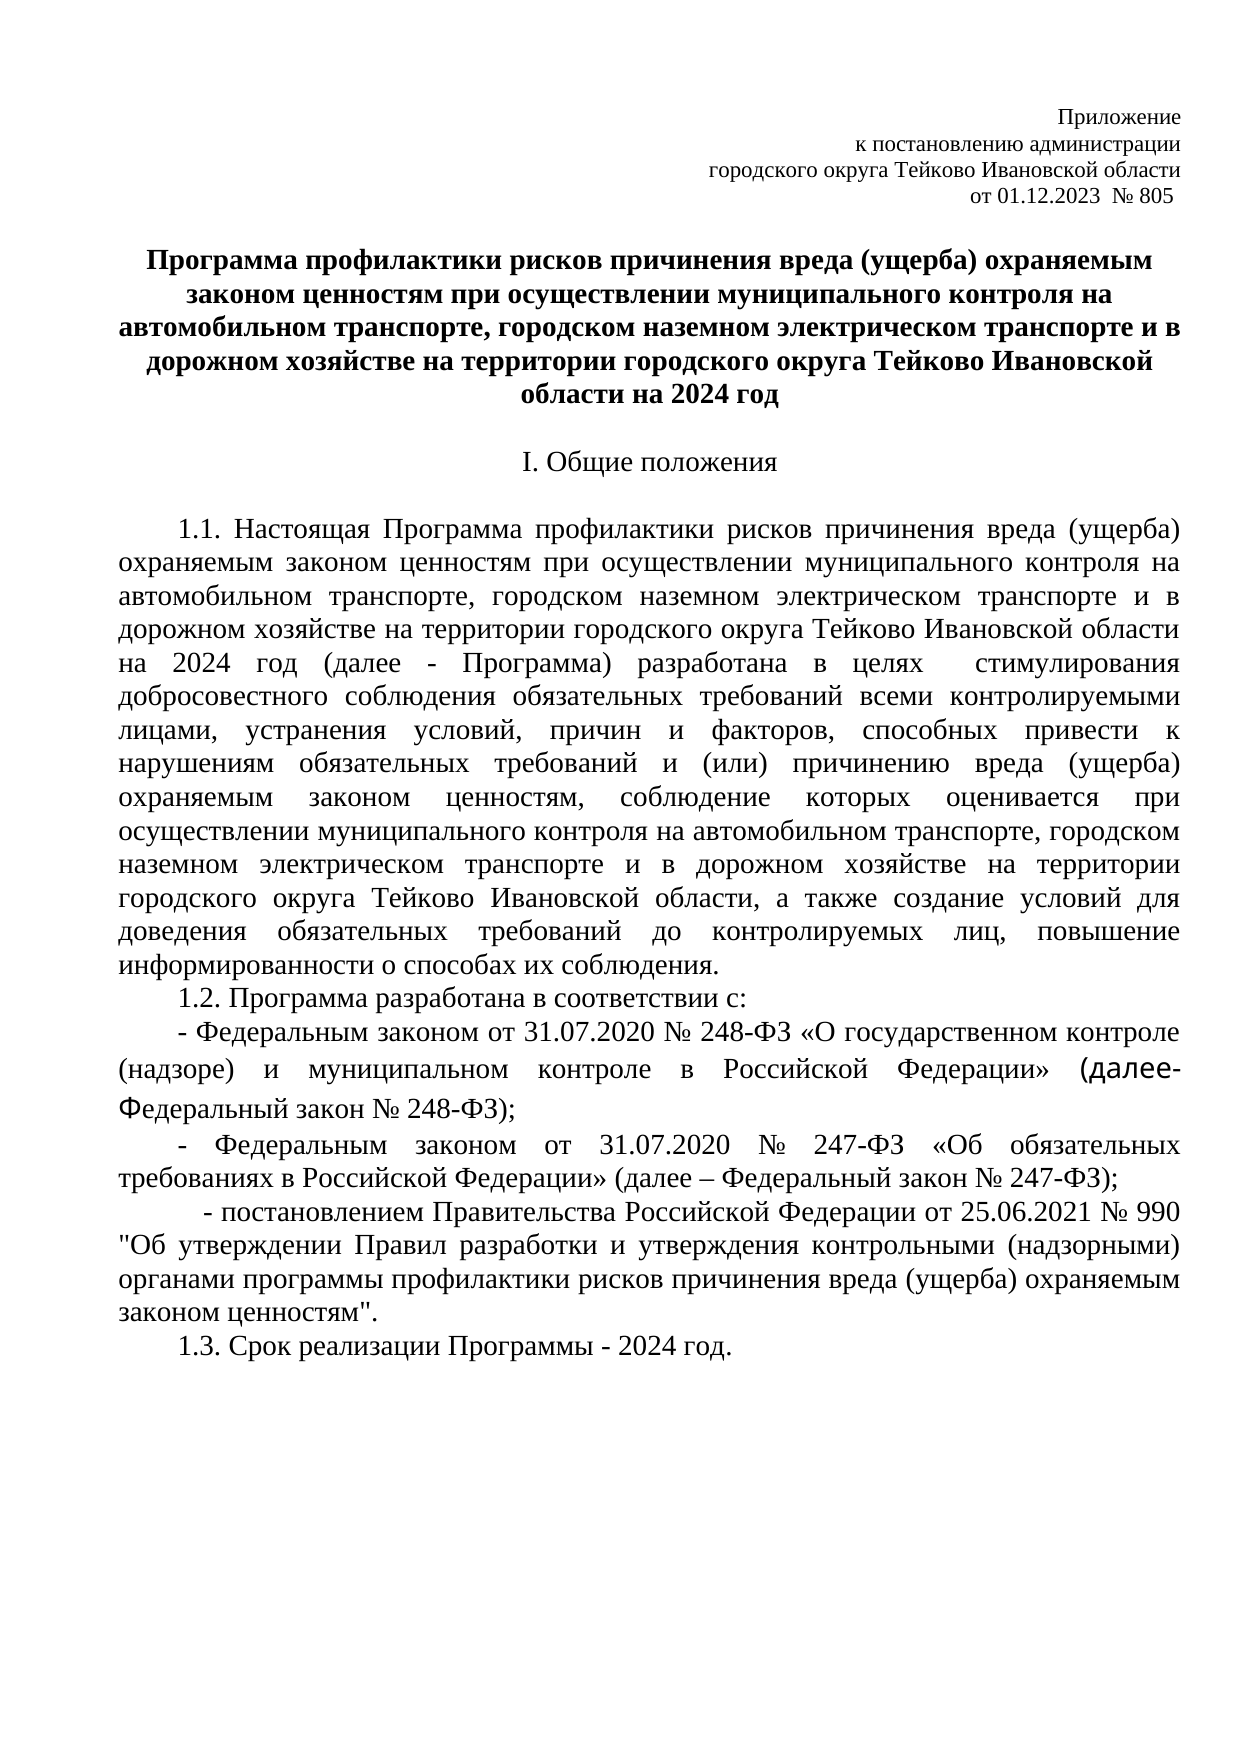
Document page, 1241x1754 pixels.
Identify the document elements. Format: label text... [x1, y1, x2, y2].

text - Федеральным законом от 31.07.2020 № 247-ФЗ «Об обязательных требованиях в Российской Федерации» (далее – Федеральный закон № 247-ФЗ); [118, 1127, 1181, 1194]
text городского округа Тейково Ивановской области [118, 156, 1181, 182]
text - постановлением Правительства Российской Федерации от 25.06.2021 № 990 "Об утверждении Правил разработки и утверждения контрольными (надзорными) органами программы профилактики рисков причинения вреда (ущерба) охраняемым законом ценностям". [118, 1194, 1181, 1328]
text 1.3. Срок реализации Программы - 2024 год. [118, 1328, 1181, 1362]
text - Федеральным законом от 31.07.2020 № 248-ФЗ «О государственном контроле (надзоре) и муниципальном контроле в Российской Федерации» (далее- Федеральный закон № 248-ФЗ); [118, 1014, 1181, 1127]
text 1.2. Программа разработана в соответствии с: [118, 980, 1181, 1014]
text к постановлению администрации [118, 130, 1181, 156]
text Программа профилактики рисков причинения вреда (ущерба) охраняемым законом ценностям при осуществлении муниципального контроля на автомобильном транспорте, городском наземном электрическом транспорте и в [118, 242, 1181, 343]
text I. Общие положения [118, 444, 1181, 477]
text Приложение [118, 103, 1181, 130]
text от 01.12.2023 № 805 [118, 182, 1181, 209]
text дорожном хозяйстве на территории городского округа Тейково Ивановской области на 2024 год [118, 343, 1181, 410]
title 1.1. Настоящая Программа профилактики рисков причинения вреда (ущерба) охраняемым законом ценностям при осуществлении муниципального контроля на автомобильном транспорте, городском наземном электрическом транспорте и в дорожном хозяйстве на территории городского округа Тейково Ивановской области на 2024 год (далее - Программа) разработана в целях стимулирования добросовестного соблюдения обязательных требований всеми контролируемыми лицами, устранения условий, причин и факторов, способных привести к нарушениям обязательных требований и (или) причинению вреда (ущерба) охраняемым законом ценностям, соблюдение которых оценивается при осуществлении муниципального контроля на автомобильном транспорте, городском наземном электрическом транспорте и в дорожном хозяйстве на территории городского округа Тейково Ивановской области, а также создание условий для доведения обязательных требований до контролируемых лиц, повышение информированности о способах их соблюдения. [118, 511, 1181, 980]
